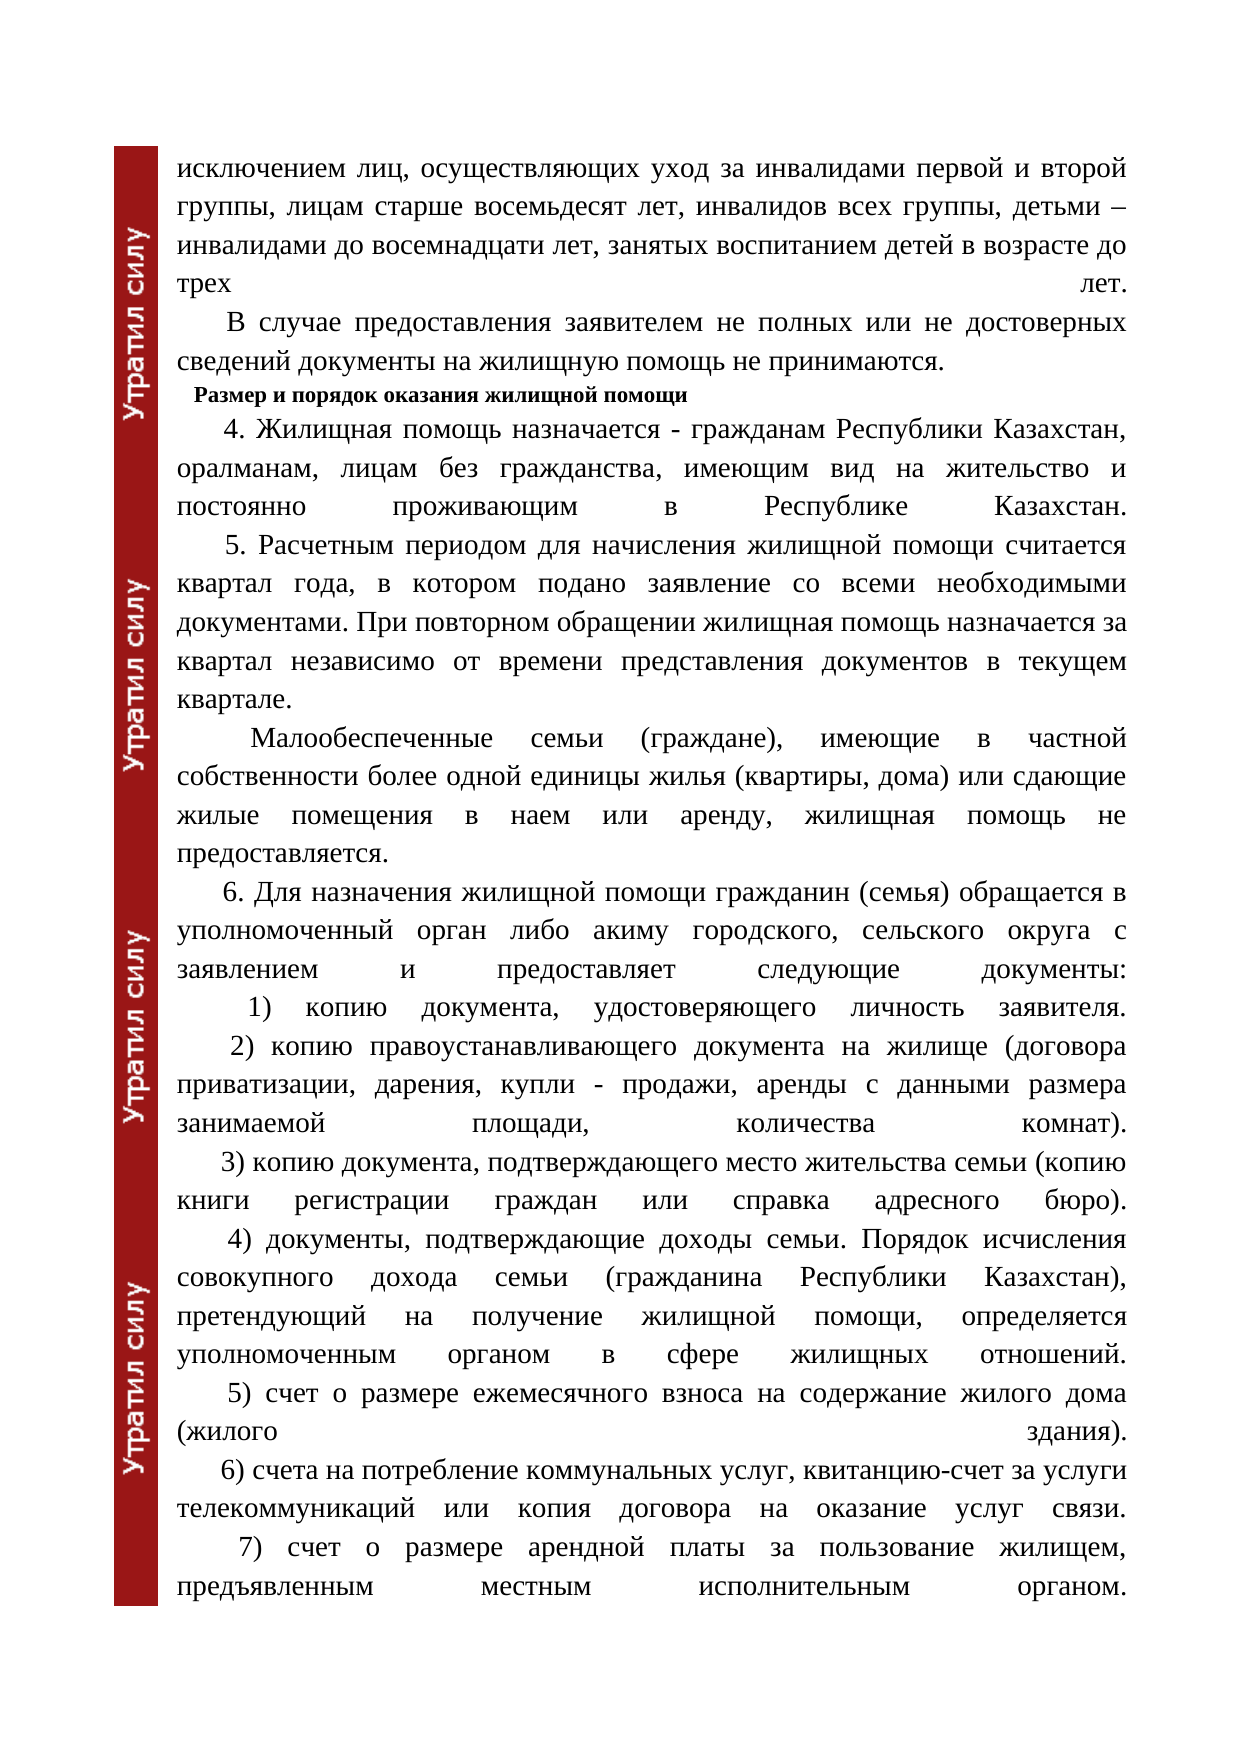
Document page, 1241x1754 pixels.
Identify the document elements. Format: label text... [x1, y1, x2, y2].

picture [114, 1601, 158, 1606]
picture [114, 146, 158, 150]
picture [114, 376, 158, 381]
text Размер и порядок оказания жилищной помощи [112, 381, 1128, 408]
